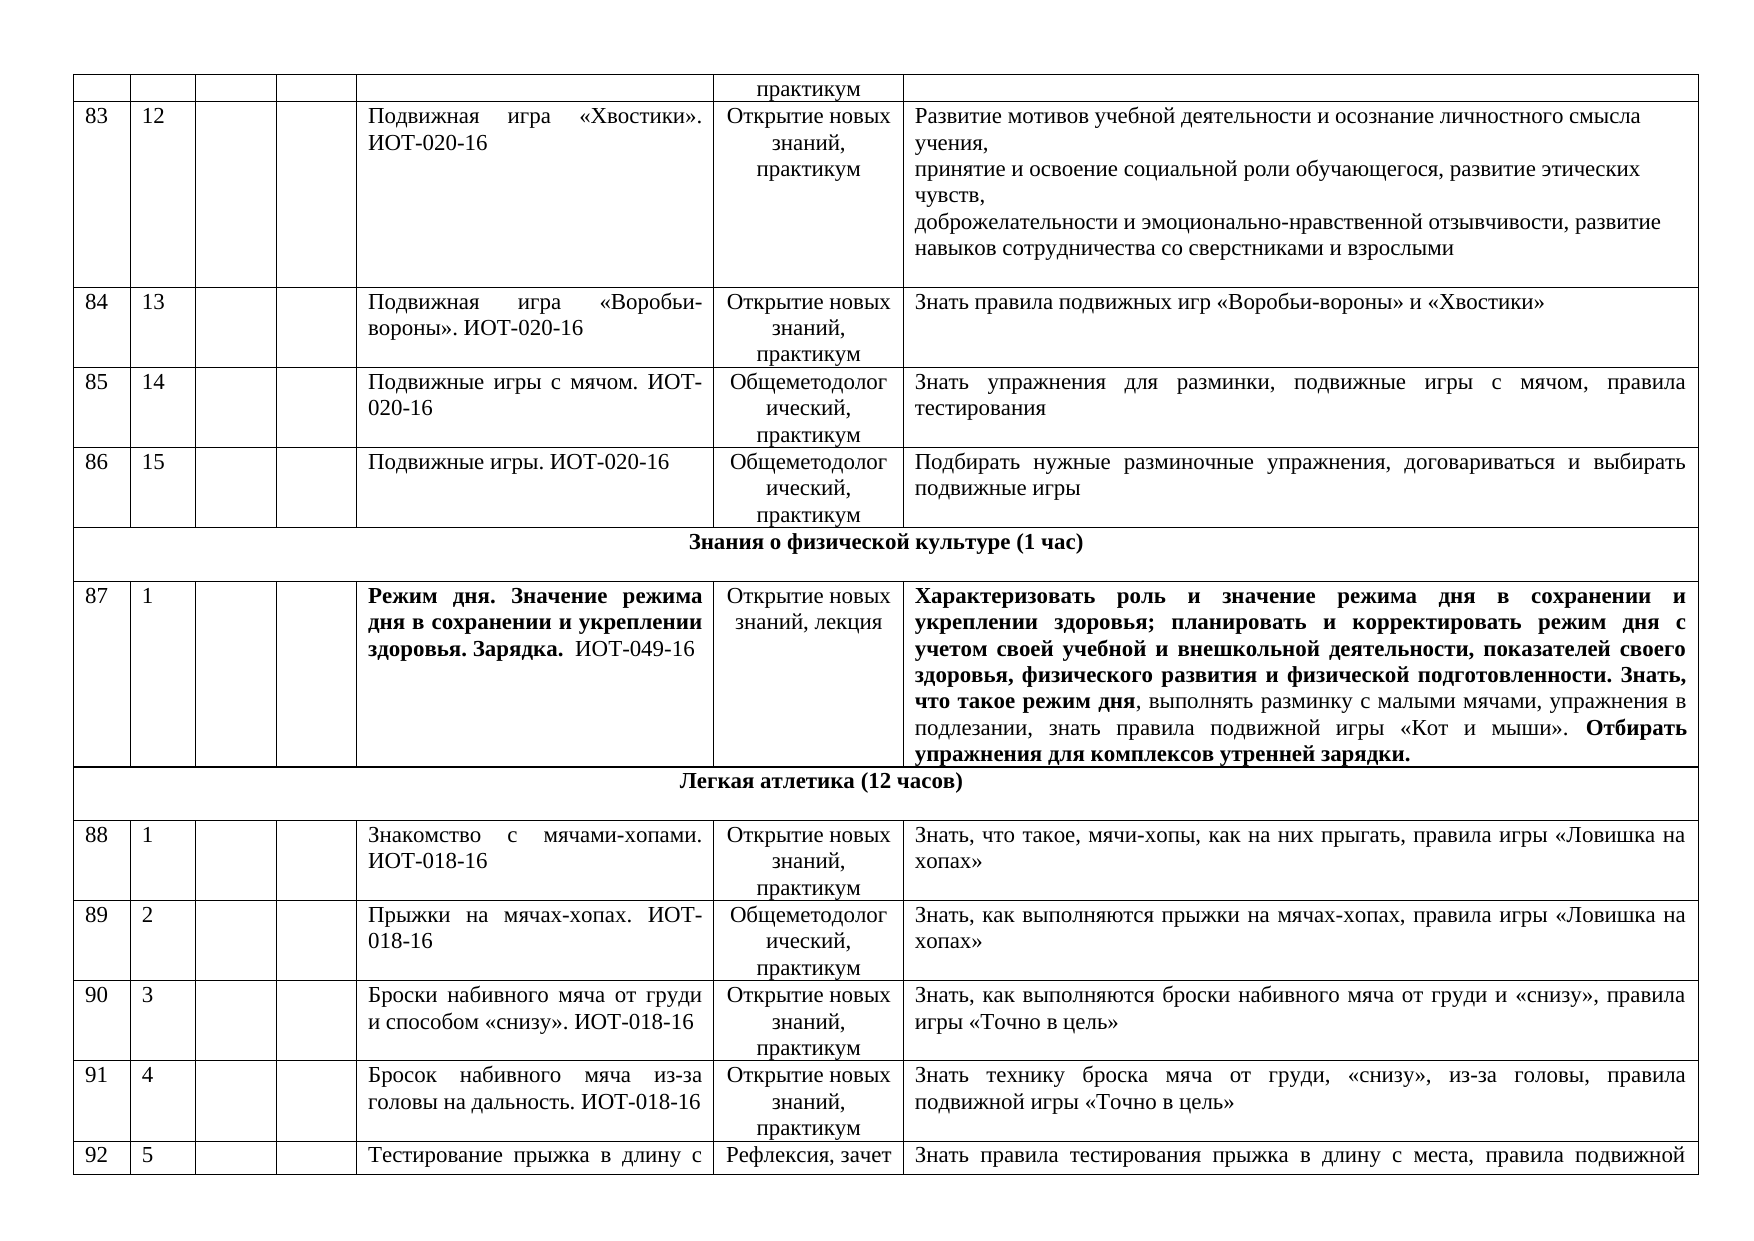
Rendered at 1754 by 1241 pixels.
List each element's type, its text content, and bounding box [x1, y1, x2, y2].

table_cell Знать правила подвижных игр «Воробьи-вороны» и «Хвостики» [904, 288, 1698, 367]
table_cell Легкая атлетика (12 часов) [74, 768, 1698, 820]
table_cell 89 [74, 901, 130, 980]
table_cell 85 [74, 368, 130, 447]
table_cell Знать технику броска мяча от груди, «снизу», из-за головы, правила подвижной игры «Точно в цель» [904, 1061, 1698, 1141]
table_cell [277, 102, 356, 287]
table_cell Бросок набивного мяча из-за головы на дальность. ИОТ-018-16 [357, 1061, 713, 1141]
table_cell [196, 1142, 276, 1174]
table_cell Подвижные игры. ИОТ-020-16 [357, 448, 713, 527]
table_cell [196, 102, 276, 287]
table_cell Общеметодологический, практикум [714, 448, 903, 527]
table_cell Подвижная игра «Хвостики». ИОТ-020-16 [357, 102, 713, 287]
table_cell [196, 981, 276, 1060]
table_cell [277, 901, 356, 980]
table_cell [277, 981, 356, 1060]
table_cell 4 [131, 1061, 195, 1141]
table_cell Общеметодологический, практикум [714, 368, 903, 447]
table_cell 5 [131, 1142, 195, 1174]
table_cell [277, 368, 356, 447]
table_cell 82 [74, 75, 130, 101]
table_cell Знать, как выполняются прыжки на мячах-хопах, правила игры «Ловишка на хопах» [904, 901, 1698, 980]
table_cell [196, 901, 276, 980]
table_cell 86 [74, 448, 130, 527]
table_cell [277, 821, 356, 900]
table_cell Открытие новых знаний, лекция [714, 582, 903, 766]
table_cell Открытие новых знаний, практикум [714, 102, 903, 287]
table_cell Знакомство с мячами-хопами. ИОТ-018-16 [357, 821, 713, 900]
table_cell 15 [131, 448, 195, 527]
table_cell Открытие новых знаний, практикум [714, 981, 903, 1060]
table_cell [196, 821, 276, 900]
table_cell [277, 1061, 356, 1141]
table_cell 84 [74, 288, 130, 367]
table_cell Подвижная игра «Воробьи-вороны». ИОТ-020-16 [357, 288, 713, 367]
table_cell [196, 368, 276, 447]
table_cell 1 [131, 582, 195, 766]
table_cell 87 [74, 582, 130, 766]
table_cell Подбирать нужные разминочные упражнения, договариваться и выбирать подвижные игры [904, 448, 1698, 527]
table_cell Открытие новых знаний, практикум [714, 1061, 903, 1141]
table_cell [277, 582, 356, 766]
table_cell [196, 1061, 276, 1141]
table_cell [277, 1142, 356, 1174]
table_cell [196, 448, 276, 527]
table_cell Общеметодологический, практикум [714, 901, 903, 980]
table_cell 91 [74, 1061, 130, 1141]
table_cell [357, 1142, 713, 1174]
table_cell [277, 288, 356, 367]
table_cell 13 [131, 288, 195, 367]
table_cell Открытие новых знаний, практикум [714, 821, 903, 900]
table_cell Режим дня. Значение режима дня в сохранении и укреплении здоровья. Зарядка. ИОТ-049-16 [357, 582, 713, 766]
table_cell Знания о физической культуре (1 час) [74, 528, 1698, 581]
table_cell Характеризовать роль и значение режима дня в сохранении и укреплении здоровья; планировать и корректировать режим дня с учетом своей учебной и внешкольной деятельности, показателей своего здоровья, физического развития и физической подготовленности. Знать, что такое режим дня, выполнять разминку с малыми мячами, упражнения в подлезании, знать правила подвижной игры «Кот и мыши». Отбирать упражнения для комплексов утренней зарядки. [904, 582, 1698, 766]
table_cell 2 [131, 901, 195, 980]
table_cell [277, 75, 356, 101]
table_cell Открытие новых знаний, практикум [714, 288, 903, 367]
table_cell 88 [74, 821, 130, 900]
table_cell [277, 448, 356, 527]
table_cell 11 [131, 75, 195, 101]
table_cell 83 [74, 102, 130, 287]
table_cell Рефлексия, зачет [714, 1142, 903, 1174]
table_cell Подвижные игры с мячом. ИОТ-020-16 [357, 368, 713, 447]
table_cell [357, 75, 713, 101]
table_cell Развитие мотивов учебной деятельности и осознание личностного смысла учения, принятие и освоение социальной роли обучающегося, развитие этических чувств, доброжелательности и эмоционально-нравственной отзывчивости, развитие навыков сотрудничества со сверстниками и взрослыми [904, 102, 1698, 287]
table_cell Броски набивного мяча от груди и способом «снизу». ИОТ-018-16 [357, 981, 713, 1060]
table_cell Знать, что такое, мячи-хопы, как на них прыгать, правила игры «Ловишка на хопах» [904, 821, 1698, 900]
table_cell Прыжки на мячах-хопах. ИОТ-018-16 [357, 901, 713, 980]
table_cell [196, 75, 276, 101]
table_cell 90 [74, 981, 130, 1060]
table_cell [196, 582, 276, 766]
table_cell Знать, как выполняются броски набивного мяча от груди и «снизу», правила игры «Точно в цель» [904, 981, 1698, 1060]
table_cell Знать упражнения для разминки, подвижные игры с мячом, правила тестирования [904, 368, 1698, 447]
table_cell [196, 288, 276, 367]
table_cell 14 [131, 368, 195, 447]
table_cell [904, 1142, 1698, 1174]
table_cell 3 [131, 981, 195, 1060]
table_cell 12 [131, 102, 195, 287]
table_cell 92 [74, 1142, 130, 1174]
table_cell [904, 75, 1698, 101]
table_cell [714, 75, 903, 101]
table_cell 1 [131, 821, 195, 900]
